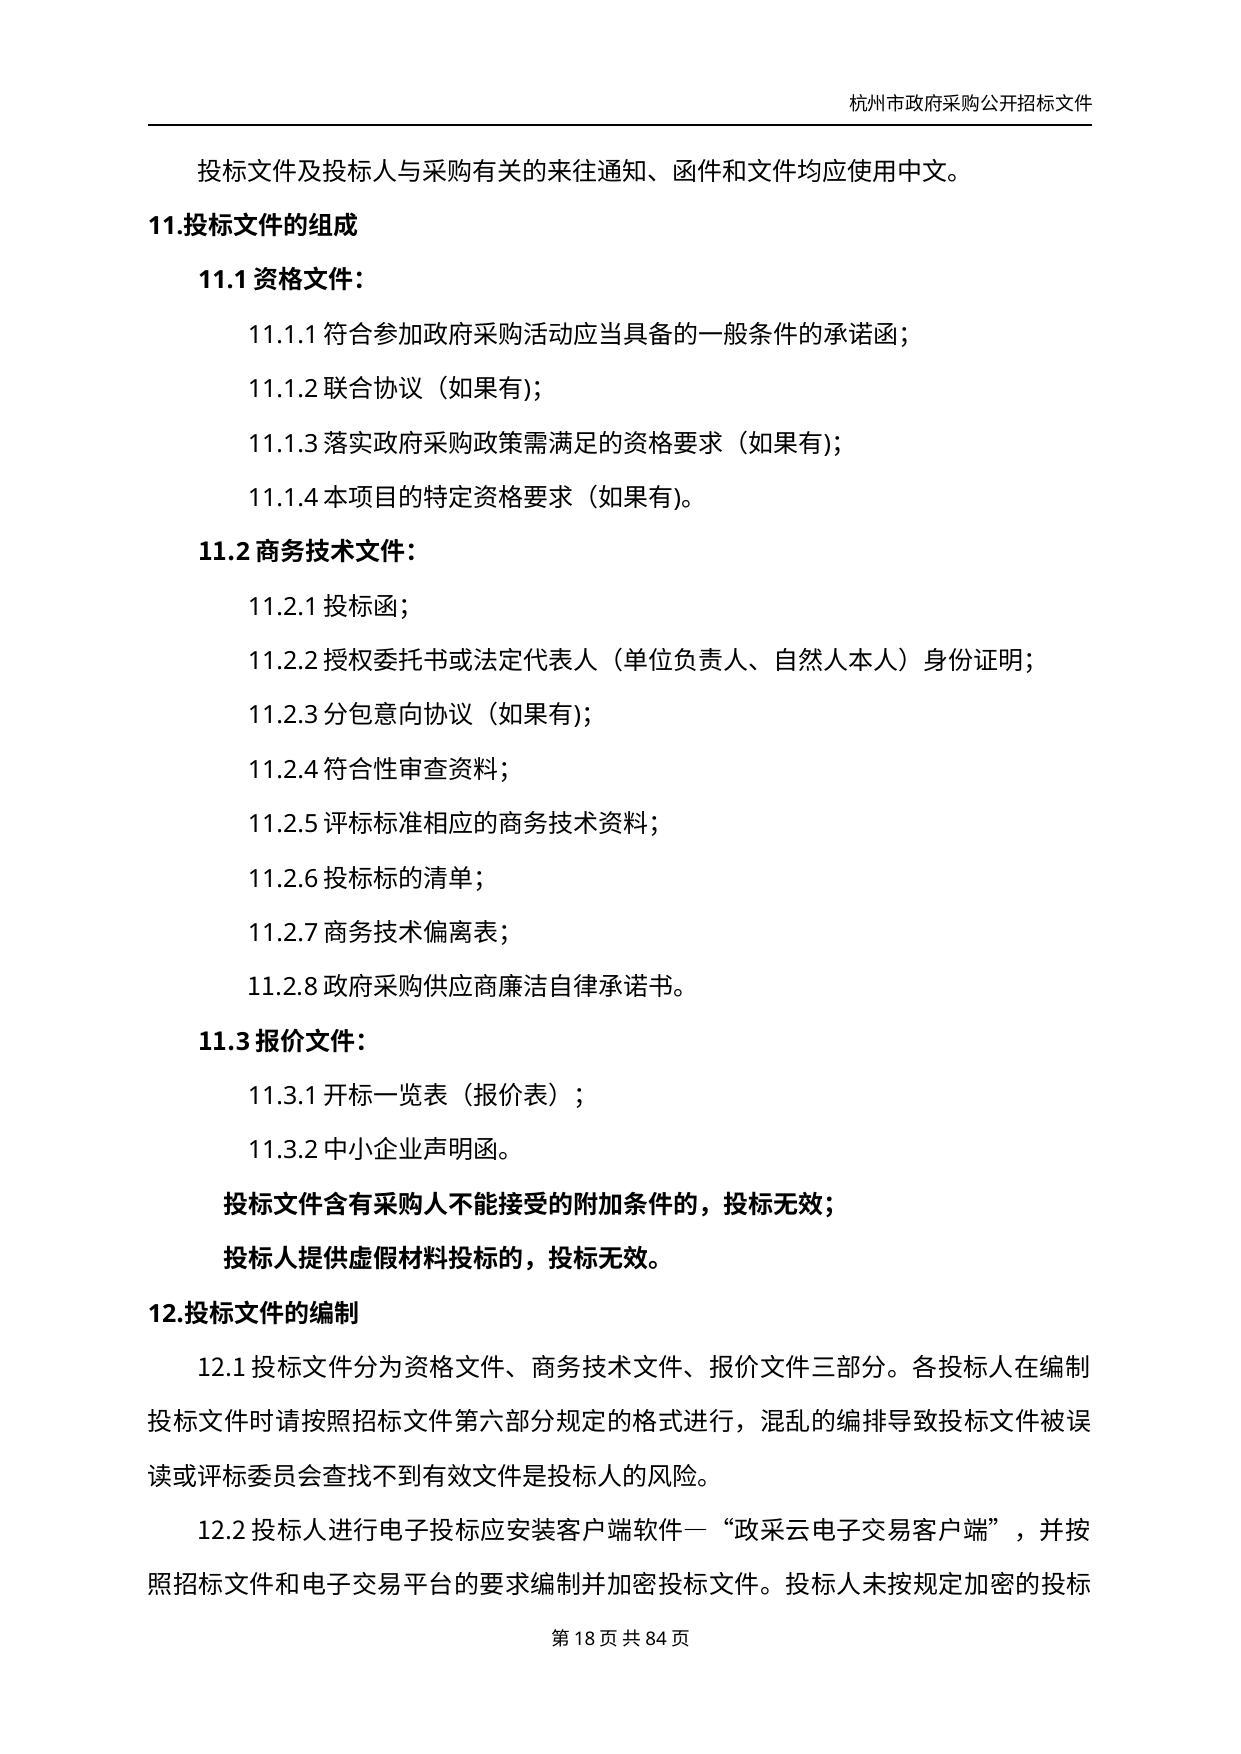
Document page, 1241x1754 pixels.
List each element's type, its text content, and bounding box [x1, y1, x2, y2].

text 11.2.6投标标的清单； [148, 858, 1092, 894]
text 11.投标文件的组成 [148, 206, 1092, 242]
text 11.1.4本项目的特定资格要求（如果有)。 [148, 477, 1092, 514]
text 11.1.2联合协议（如果有)； [148, 369, 1092, 405]
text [148, 1511, 1092, 1601]
text 11.2.7商务技术偏离表； [148, 912, 1092, 949]
text 投标文件及投标人与采购有关的来往通知、函件和文件均应使用中文。 [148, 151, 1092, 187]
text 12.1投标文件分为资格文件、商务技术文件、报价文件三部分。各投标人在编制投标文件时请按照招标文件第六部分规定的格式进行，混乱的编排导致投标文件被误读或评标委员会查找不到有效文件是投标人的风险。 [148, 1347, 1092, 1492]
text 11.2商务技术文件： [148, 532, 1092, 568]
text 11.3.1开标一览表（报价表）； [148, 1076, 1092, 1112]
text 11.1.1符合参加政府采购活动应当具备的一般条件的承诺函； [148, 314, 1092, 351]
text 11.3报价文件： [148, 1021, 1092, 1057]
text 投标人提供虚假材料投标的，投标无效。 [148, 1239, 1092, 1275]
text 11.2.3分包意向协议（如果有)； [148, 695, 1092, 731]
text 11.2.4符合性审查资料； [148, 749, 1092, 786]
text 11.2.5评标标准相应的商务技术资料； [148, 804, 1092, 840]
text 11.3.2中小企业声明函。 [148, 1130, 1092, 1166]
text 11.1资格文件： [148, 260, 1092, 296]
text 11.2.8政府采购供应商廉洁自律承诺书。 [148, 967, 1092, 1003]
text 12.投标文件的编制 [148, 1293, 1092, 1329]
text 11.2.1投标函； [148, 586, 1092, 622]
text 11.1.3落实政府采购政策需满足的资格要求（如果有)； [148, 423, 1092, 459]
text 11.2.2授权委托书或法定代表人（单位负责人、自然人本人）身份证明； [148, 641, 1092, 677]
text 投标文件含有采购人不能接受的附加条件的，投标无效； [148, 1184, 1092, 1221]
